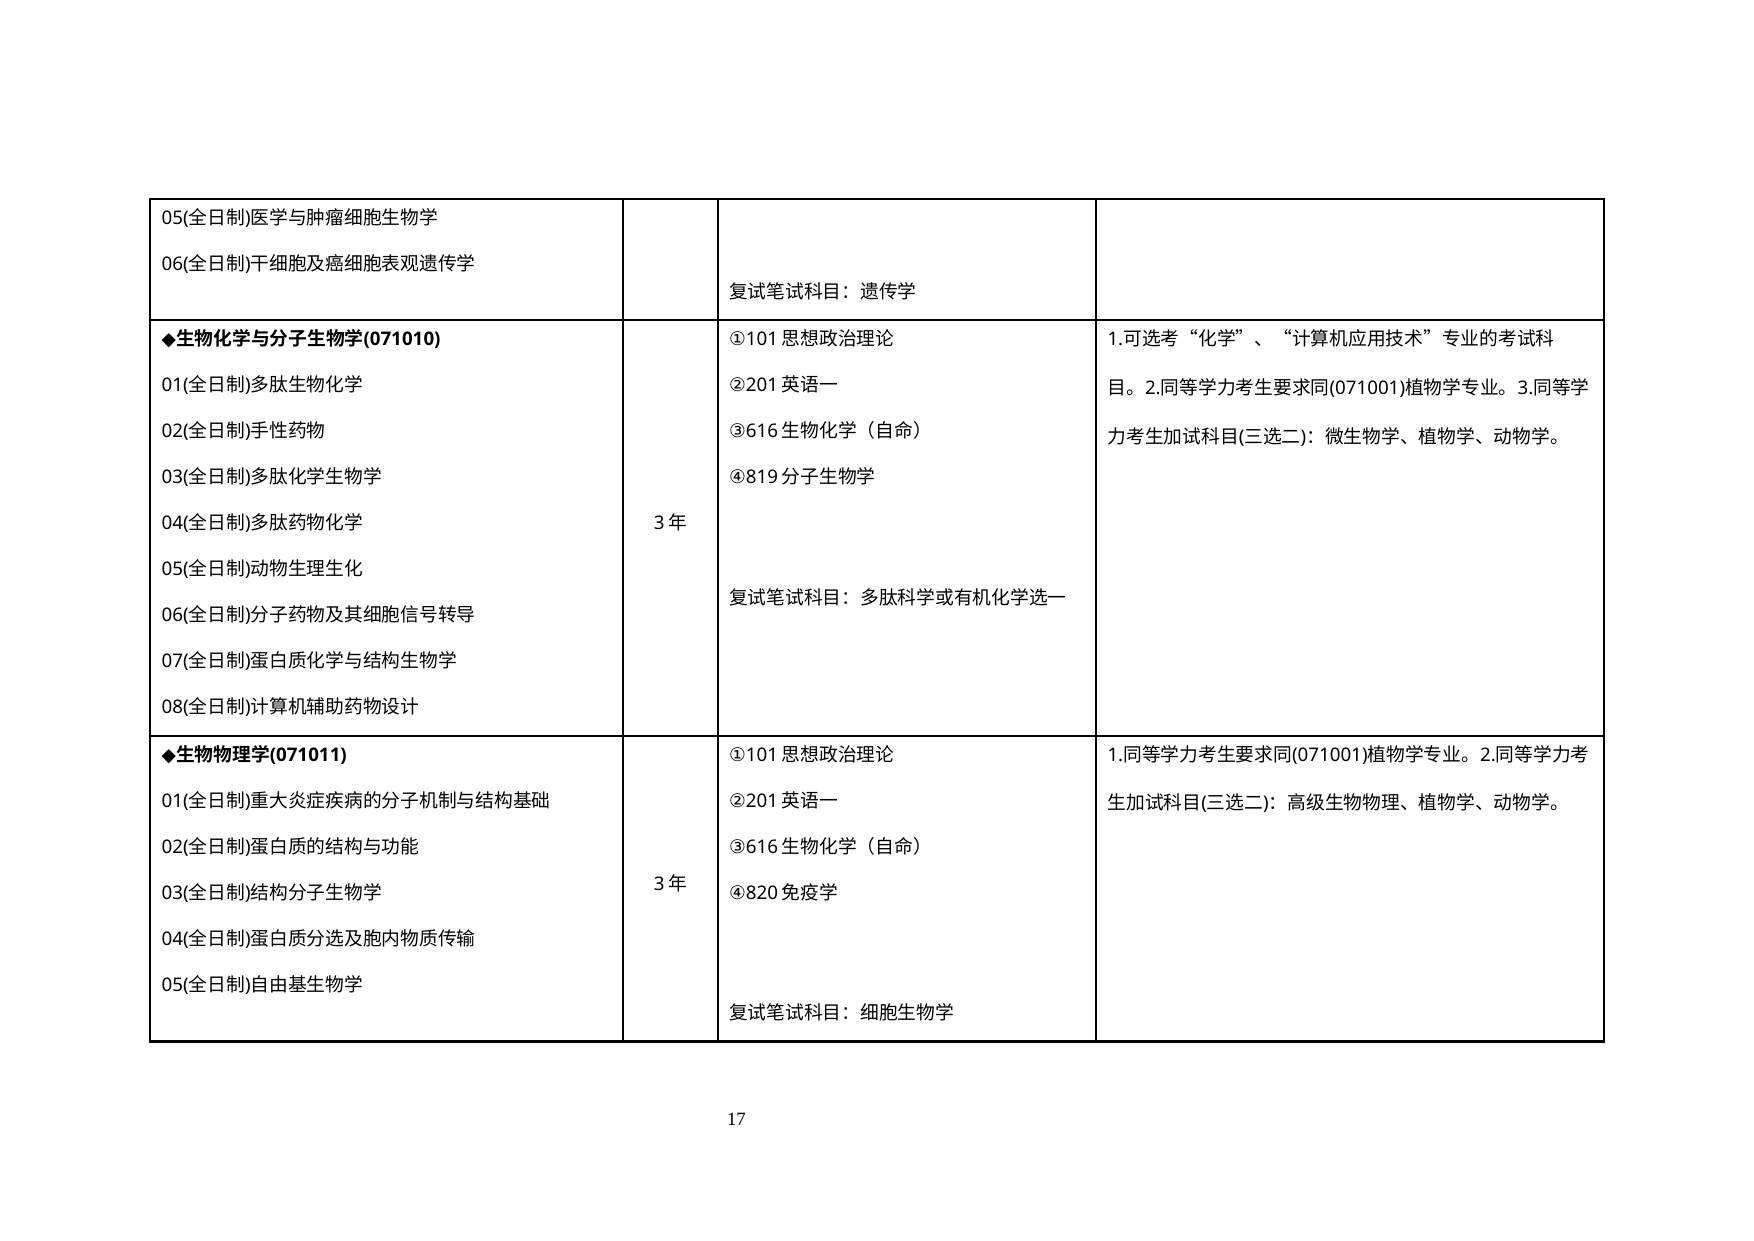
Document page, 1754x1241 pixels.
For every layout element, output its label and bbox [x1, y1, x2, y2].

table_cell [151, 737, 622, 1040]
table_cell [719, 200, 1095, 319]
table_cell [624, 200, 717, 319]
table_cell [624, 737, 717, 1040]
table_cell [1097, 200, 1603, 319]
table_cell [624, 321, 717, 735]
table_cell [151, 321, 622, 735]
table_cell [719, 321, 1095, 735]
table_cell [151, 200, 622, 319]
table_cell [719, 737, 1095, 1040]
table_cell [1097, 321, 1603, 735]
table_cell [1097, 737, 1603, 1040]
